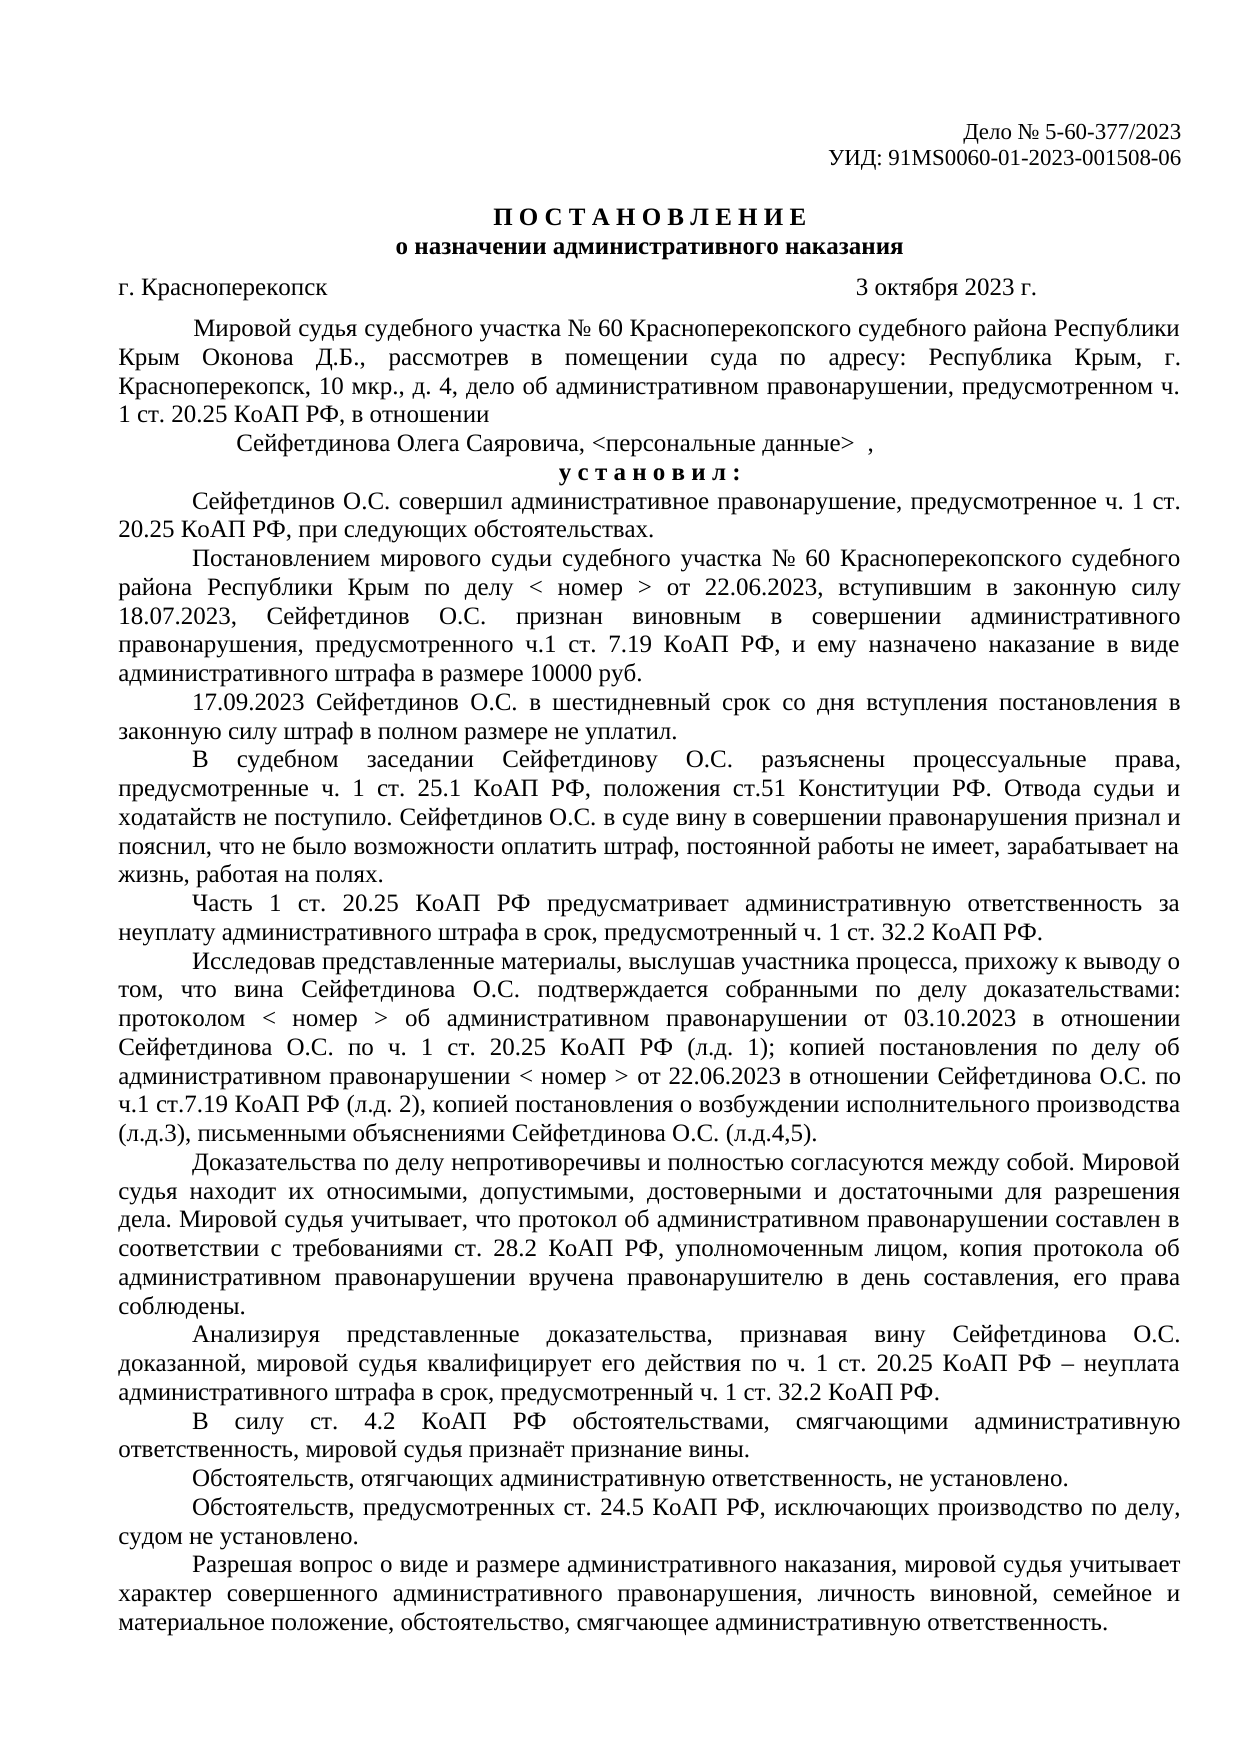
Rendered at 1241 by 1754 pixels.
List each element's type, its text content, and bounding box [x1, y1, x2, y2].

text Часть 1 ст. 20.25 КоАП РФ предусматривает административную ответственность за неуплату административного штрафа в срок, предусмотренный ч. 1 ст. 32.2 КоАП РФ. [118, 888, 1181, 946]
text у с т а н о в и л : [118, 457, 1181, 486]
text Анализируя представленные доказательства, признавая вину Сейфетдинова О.С. доказанной, мировой судья квалифицирует его действия по ч. 1 ст. 20.25 КоАП РФ – неуплата административного штрафа в срок, предусмотренный ч. 1 ст. 32.2 КоАП РФ. [118, 1319, 1181, 1406]
text Исследовав представленные материалы, выслушав участника процесса, прихожу к выводу о том, что вина Сейфетдинова О.С. подтверждается собранными по делу доказательствами: протоколом < номер > об административном правонарушении от 03.10.2023 в отношении Сейфетдинова О.С. по ч. 1 ст. 20.25 КоАП РФ (л.д. 1); копией постановления по делу об административном правонарушении < номер > от 22.06.2023 в отношении Сейфетдинова О.С. по ч.1 ст.7.19 КоАП РФ (л.д. 2), копией постановления о возбуждении исполнительного производства (л.д.3), письменными объяснениями Сейфетдинова О.С. (л.д.4,5). [118, 946, 1181, 1147]
text П О С Т А Н О В Л Е Н И Е [118, 202, 1181, 231]
text Обстоятельств, предусмотренных ст. 24.5 КоАП РФ, исключающих производство по делу, судом не установлено. [118, 1492, 1181, 1549]
text Сейфетдинова Олега Саяровича, <персональные данные> , [236, 428, 1181, 457]
text Обстоятельств, отягчающих административную ответственность, не установлено. [118, 1463, 1181, 1492]
text УИД: 91MS0060-01-2023-001508-06 [118, 144, 1181, 171]
text Разрешая вопрос о виде и размере административного наказания, мировой судья учитывает характер совершенного административного правонарушения, личность виновной, семейное и материальное положение, обстоятельство, смягчающее административную ответственность. [118, 1549, 1181, 1636]
text о назначении административного наказания [118, 231, 1181, 259]
text 17.09.2023 Сейфетдинов О.С. в шестидневный срок со дня вступления постановления в законную силу штраф в полном размере не уплатил. [118, 687, 1181, 744]
text г. Красноперекопск 3 октября 2023 г. [118, 272, 1181, 301]
text В силу ст. 4.2 КоАП РФ обстоятельствами, смягчающими административную ответственность, мировой судья признаёт признание вины. [118, 1406, 1181, 1463]
text В судебном заседании Сейфетдинову О.С. разъяснены процессуальные права, предусмотренные ч. 1 ст. 25.1 КоАП РФ, положения ст.51 Конституции РФ. Отвода судьи и ходатайств не поступило. Сейфетдинов О.С. в суде вину в совершении правонарушения признал и пояснил, что не было возможности оплатить штраф, постоянной работы не имеет, зарабатывает на жизнь, работая на полях. [118, 744, 1181, 888]
text Дело № 5-60-377/2023 [118, 118, 1181, 144]
text Доказательства по делу непротиворечивы и полностью согласуются между собой. Мировой судья находит их относимыми, допустимыми, достоверными и достаточными для разрешения дела. Мировой судья учитывает, что протокол об административном правонарушении составлен в соответствии с требованиями ст. 28.2 КоАП РФ, уполномоченным лицом, копия протокола об административном правонарушении вручена правонарушителю в день составления, его права соблюдены. [118, 1147, 1181, 1319]
text Постановлением мирового судьи судебного участка № 60 Красноперекопского судебного района Республики Крым по делу < номер > от 22.06.2023, вступившим в законную силу 18.07.2023, Сейфетдинов О.С. признан виновным в совершении административного правонарушения, предусмотренного ч.1 ст. 7.19 КоАП РФ, и ему назначено наказание в виде административного штрафа в размере 10000 руб. [118, 543, 1181, 687]
text Сейфетдинов О.С. совершил административное правонарушение, предусмотренное ч. 1 ст. 20.25 КоАП РФ, при следующих обстоятельствах. [118, 486, 1181, 543]
text Мировой судья судебного участка № 60 Красноперекопского судебного района Республики Крым Оконова Д.Б., рассмотрев в помещении суда по адресу: Республика Крым, г. Красноперекопск, 10 мкр., д. 4, дело об административном правонарушении, предусмотренном ч. 1 ст. 20.25 КоАП РФ, в отношении [118, 313, 1181, 428]
